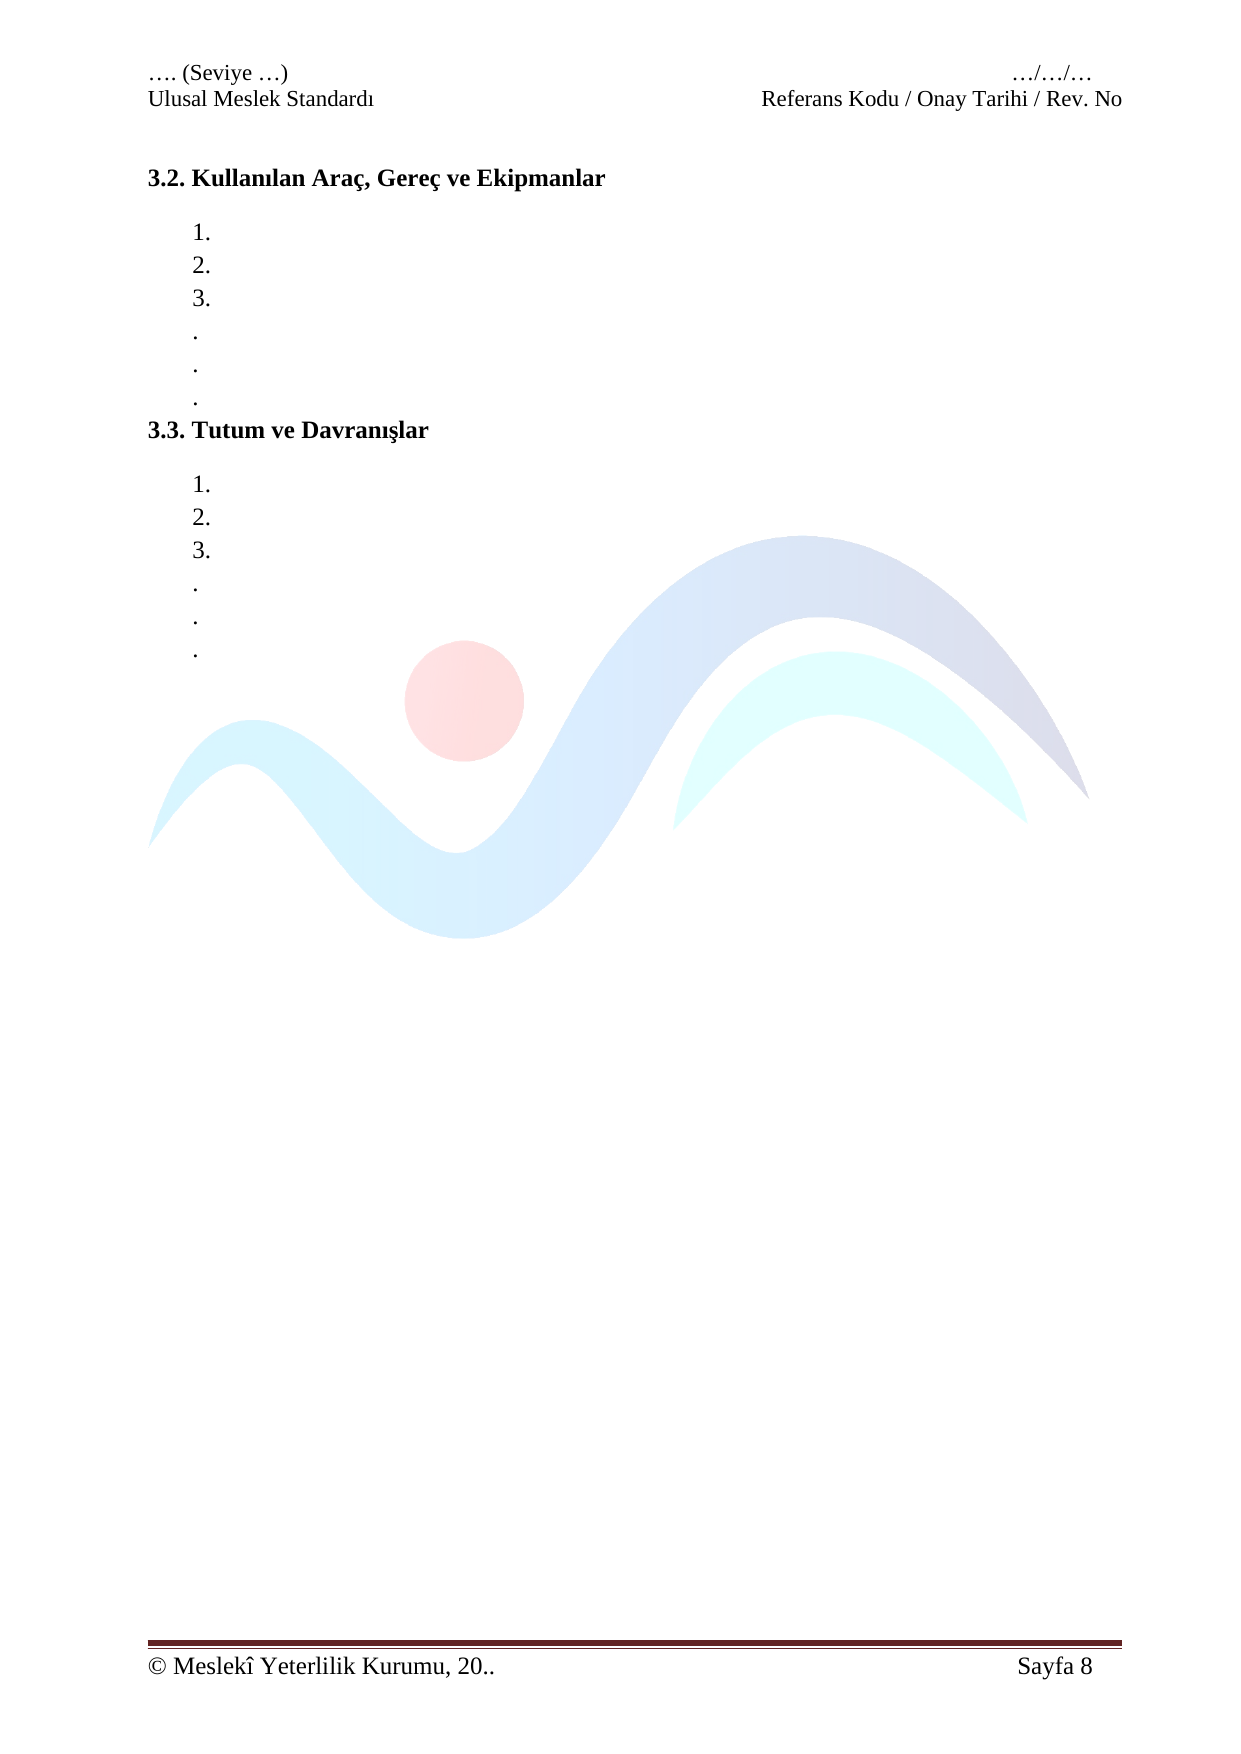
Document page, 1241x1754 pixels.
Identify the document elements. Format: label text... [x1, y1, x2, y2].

list . [192, 634, 1122, 663]
list . [192, 382, 1122, 411]
list . [192, 316, 1122, 345]
list . [192, 601, 1122, 630]
list . [192, 568, 1122, 597]
list 1. [192, 217, 1122, 246]
list . [192, 349, 1122, 378]
list 1. [192, 469, 1122, 498]
text 3.3. Tutum ve Davranışlar [148, 415, 1122, 444]
list 3. [192, 535, 1122, 564]
list 2. [192, 502, 1122, 531]
list 3.2. Kullanılan Araç, Gereç ve Ekipmanlar [148, 163, 1122, 192]
list 3. [192, 283, 1122, 312]
list 2. [192, 250, 1122, 279]
